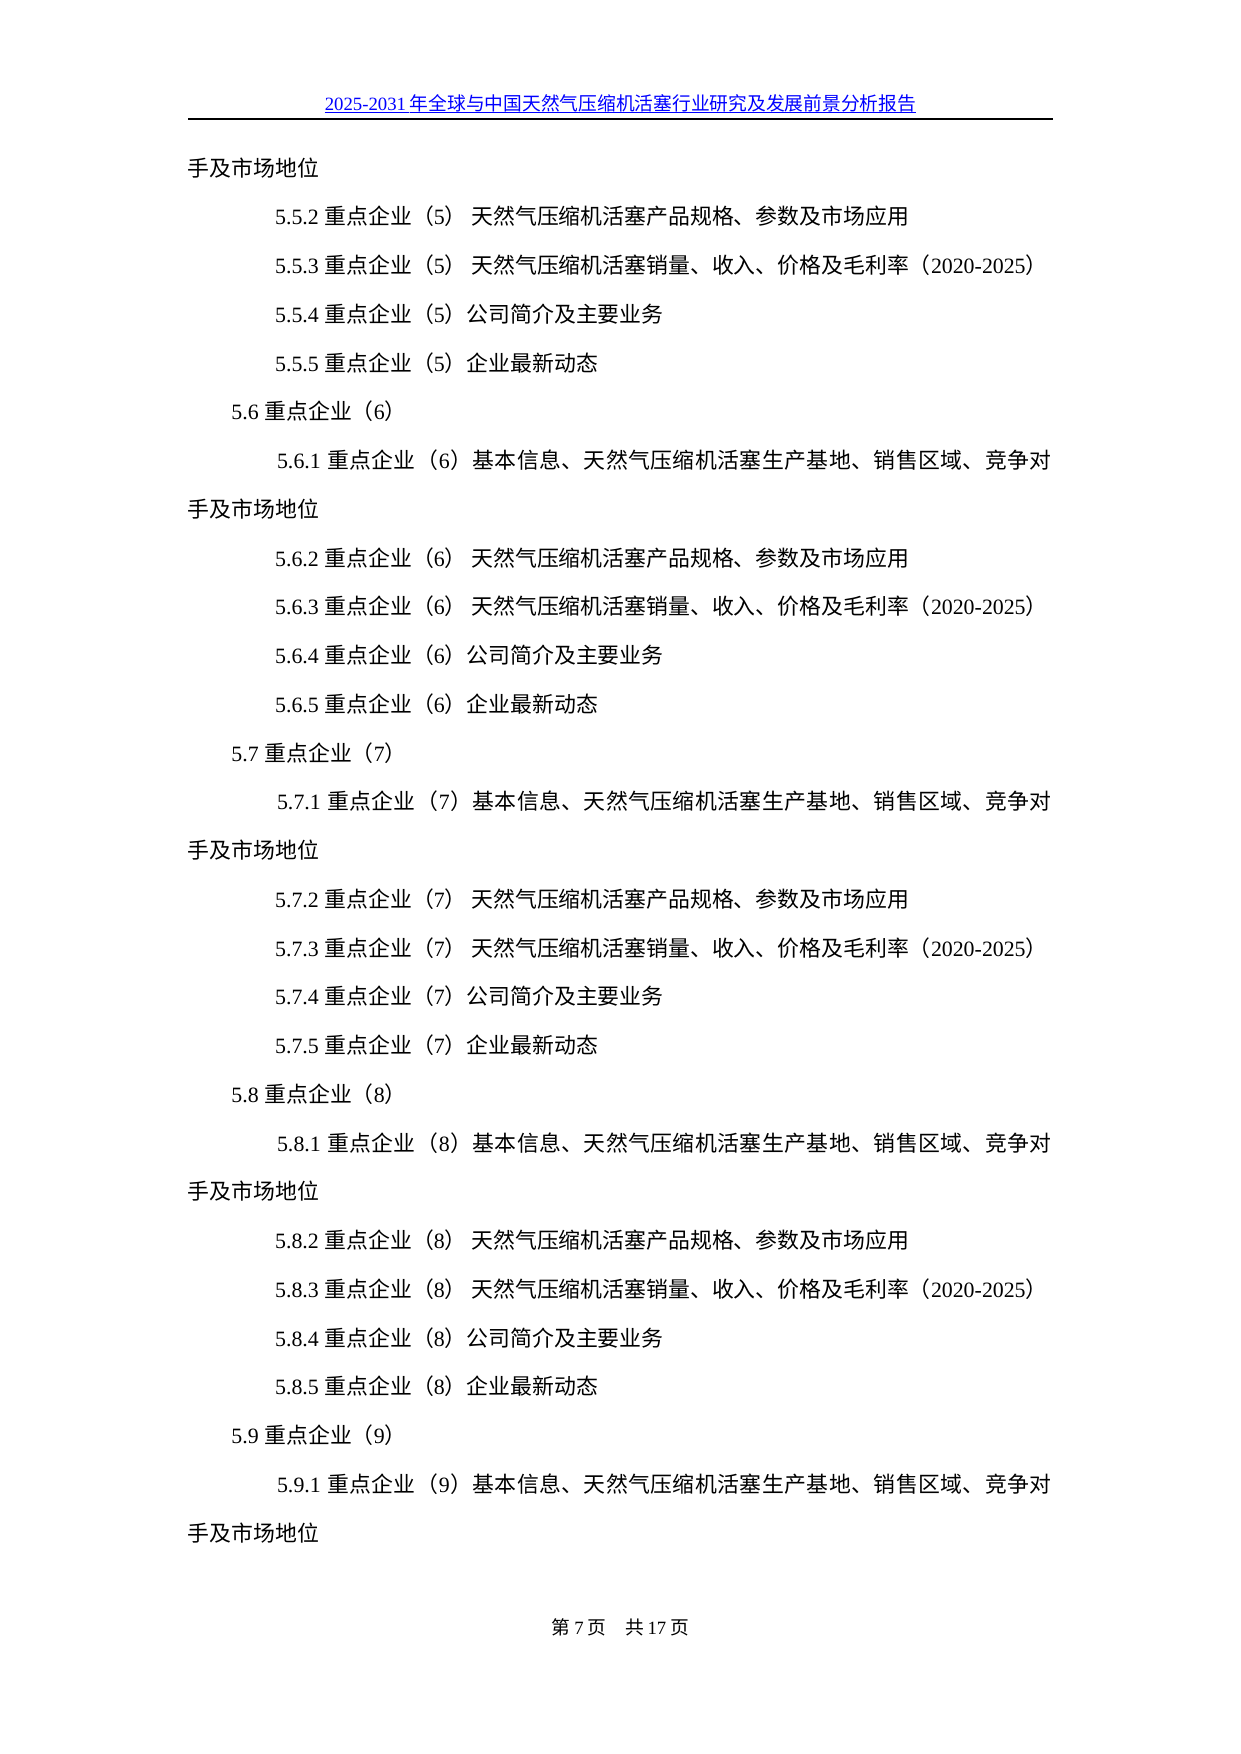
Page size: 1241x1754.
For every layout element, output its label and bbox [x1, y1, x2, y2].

text [187, 150, 1053, 1548]
